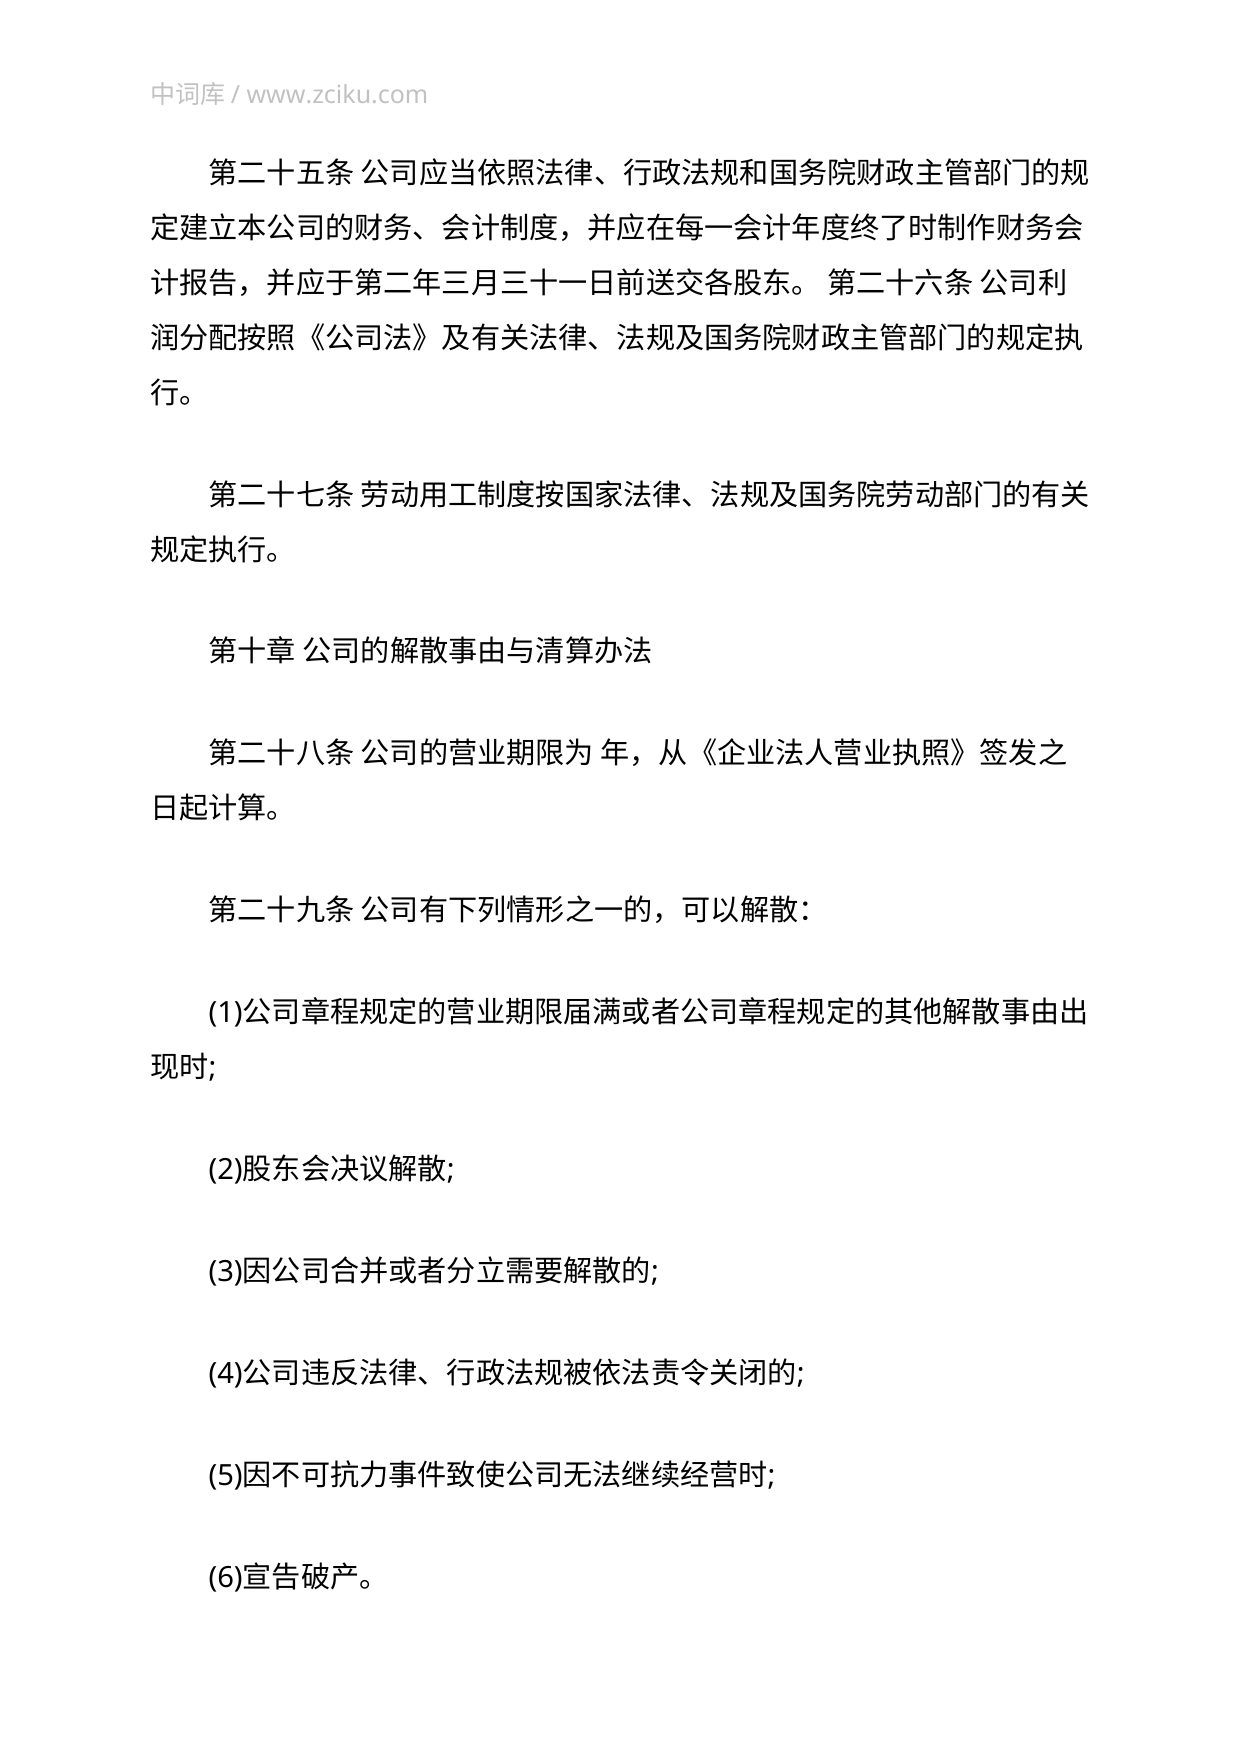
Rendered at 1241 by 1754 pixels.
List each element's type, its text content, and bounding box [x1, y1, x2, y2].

text (6)宣告破产。 [150, 1553, 1090, 1596]
text 第二十七条 劳动用工制度按国家法律、法规及国务院劳动部门的有关规定执行。 [150, 471, 1090, 568]
text 第二十五条 公司应当依照法律、行政法规和国务院财政主管部门的规定建立本公司的财务、会计制度，并应在每一会计年度终了时制作财务会计报告，并应于第二年三月三十一日前送交各股东。 第二十六条 公司利润分配按照《公司法》及有关法律、法规及国务院财政主管部门的规定执行。 [150, 150, 1090, 412]
text (4)公司违反法律、行政法规被依法责令关闭的; [150, 1349, 1090, 1392]
text (2)股东会决议解散; [150, 1145, 1090, 1188]
text (3)因公司合并或者分立需要解散的; [150, 1247, 1090, 1289]
text 第二十九条 公司有下列情形之一的，可以解散： [150, 886, 1090, 929]
text (5)因不可抗力事件致使公司无法继续经营时; [150, 1451, 1090, 1493]
text 第十章 公司的解散事由与清算办法 [150, 628, 1090, 670]
text 第二十八条 公司的营业期限为 年，从《企业法人营业执照》签发之日起计算。 [150, 730, 1090, 827]
text (1)公司章程规定的营业期限届满或者公司章程规定的其他解散事由出现时; [150, 988, 1090, 1086]
